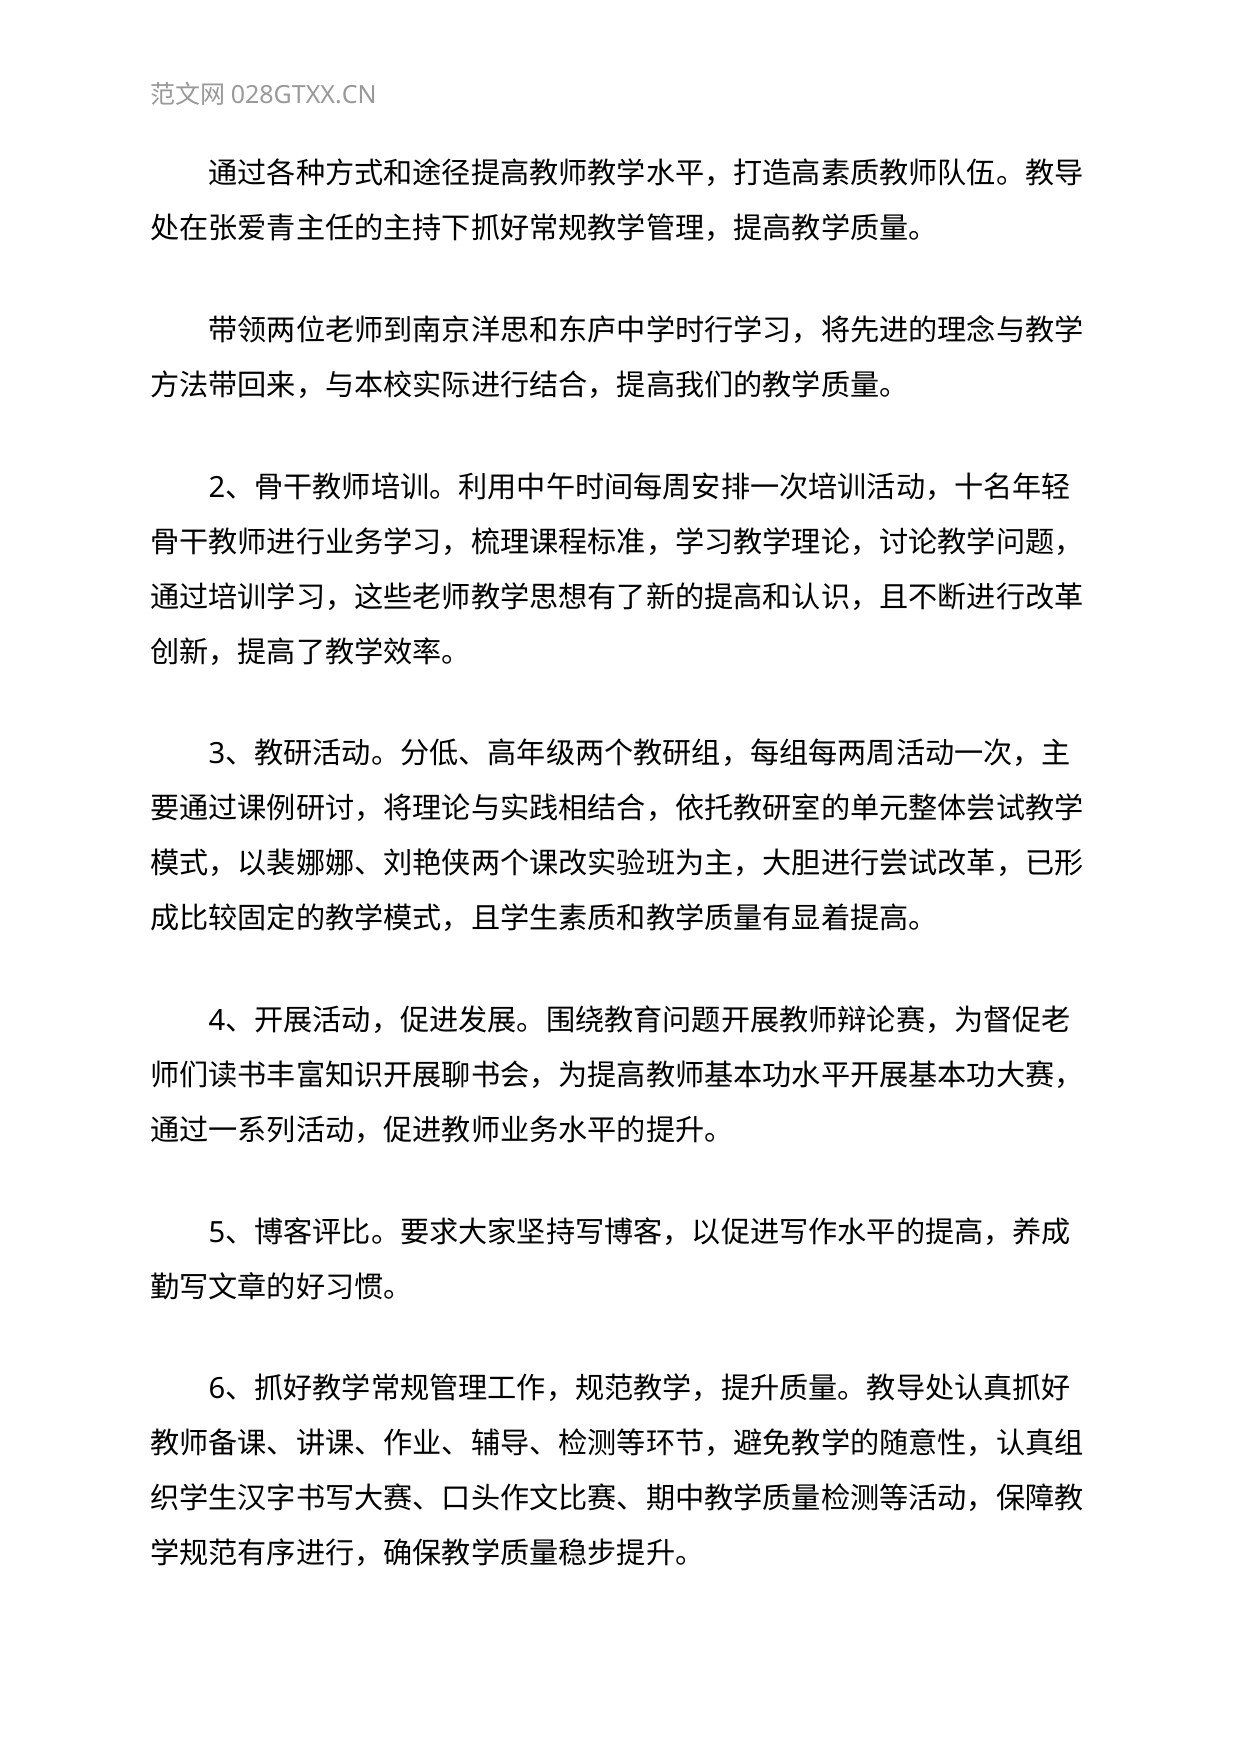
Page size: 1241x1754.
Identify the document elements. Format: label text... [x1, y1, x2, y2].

text 3、教研活动。分低、高年级两个教研组，每组每两周活动一次，主要通过课例研讨，将理论与实践相结合，依托教研室的单元整体尝试教学模式，以裴娜娜、刘艳侠两个课改实验班为主，大胆进行尝试改革，已形成比较固定的教学模式，且学生素质和教学质量有显着提高。 [150, 730, 1090, 937]
text 5、博客评比。要求大家坚持写博客，以促进写作水平的提高，养成勤写文章的好习惯。 [150, 1208, 1090, 1305]
text 2、骨干教师培训。利用中午时间每周安排一次培训活动，十名年轻骨干教师进行业务学习，梳理课程标准，学习教学理论，讨论教学问题，通过培训学习，这些老师教学思想有了新的提高和认识，且不断进行改革创新，提高了教学效率。 [150, 463, 1090, 670]
text 带领两位老师到南京洋思和东庐中学时行学习，将先进的理念与教学方法带回来，与本校实际进行结合，提高我们的教学质量。 [150, 307, 1090, 404]
text 6、抓好教学常规管理工作，规范教学，提升质量。教导处认真抓好教师备课、讲课、作业、辅导、检测等环节，避免教学的随意性，认真组织学生汉字书写大赛、口头作文比赛、期中教学质量检测等活动，保障教学规范有序进行，确保教学质量稳步提升。 [150, 1365, 1090, 1572]
text 4、开展活动，促进发展。围绕教育问题开展教师辩论赛，为督促老师们读书丰富知识开展聊书会，为提高教师基本功水平开展基本功大赛，通过一系列活动，促进教师业务水平的提升。 [150, 996, 1090, 1149]
text 通过各种方式和途径提高教师教学水平，打造高素质教师队伍。教导处在张爱青主任的主持下抓好常规教学管理，提高教学质量。 [150, 150, 1090, 247]
